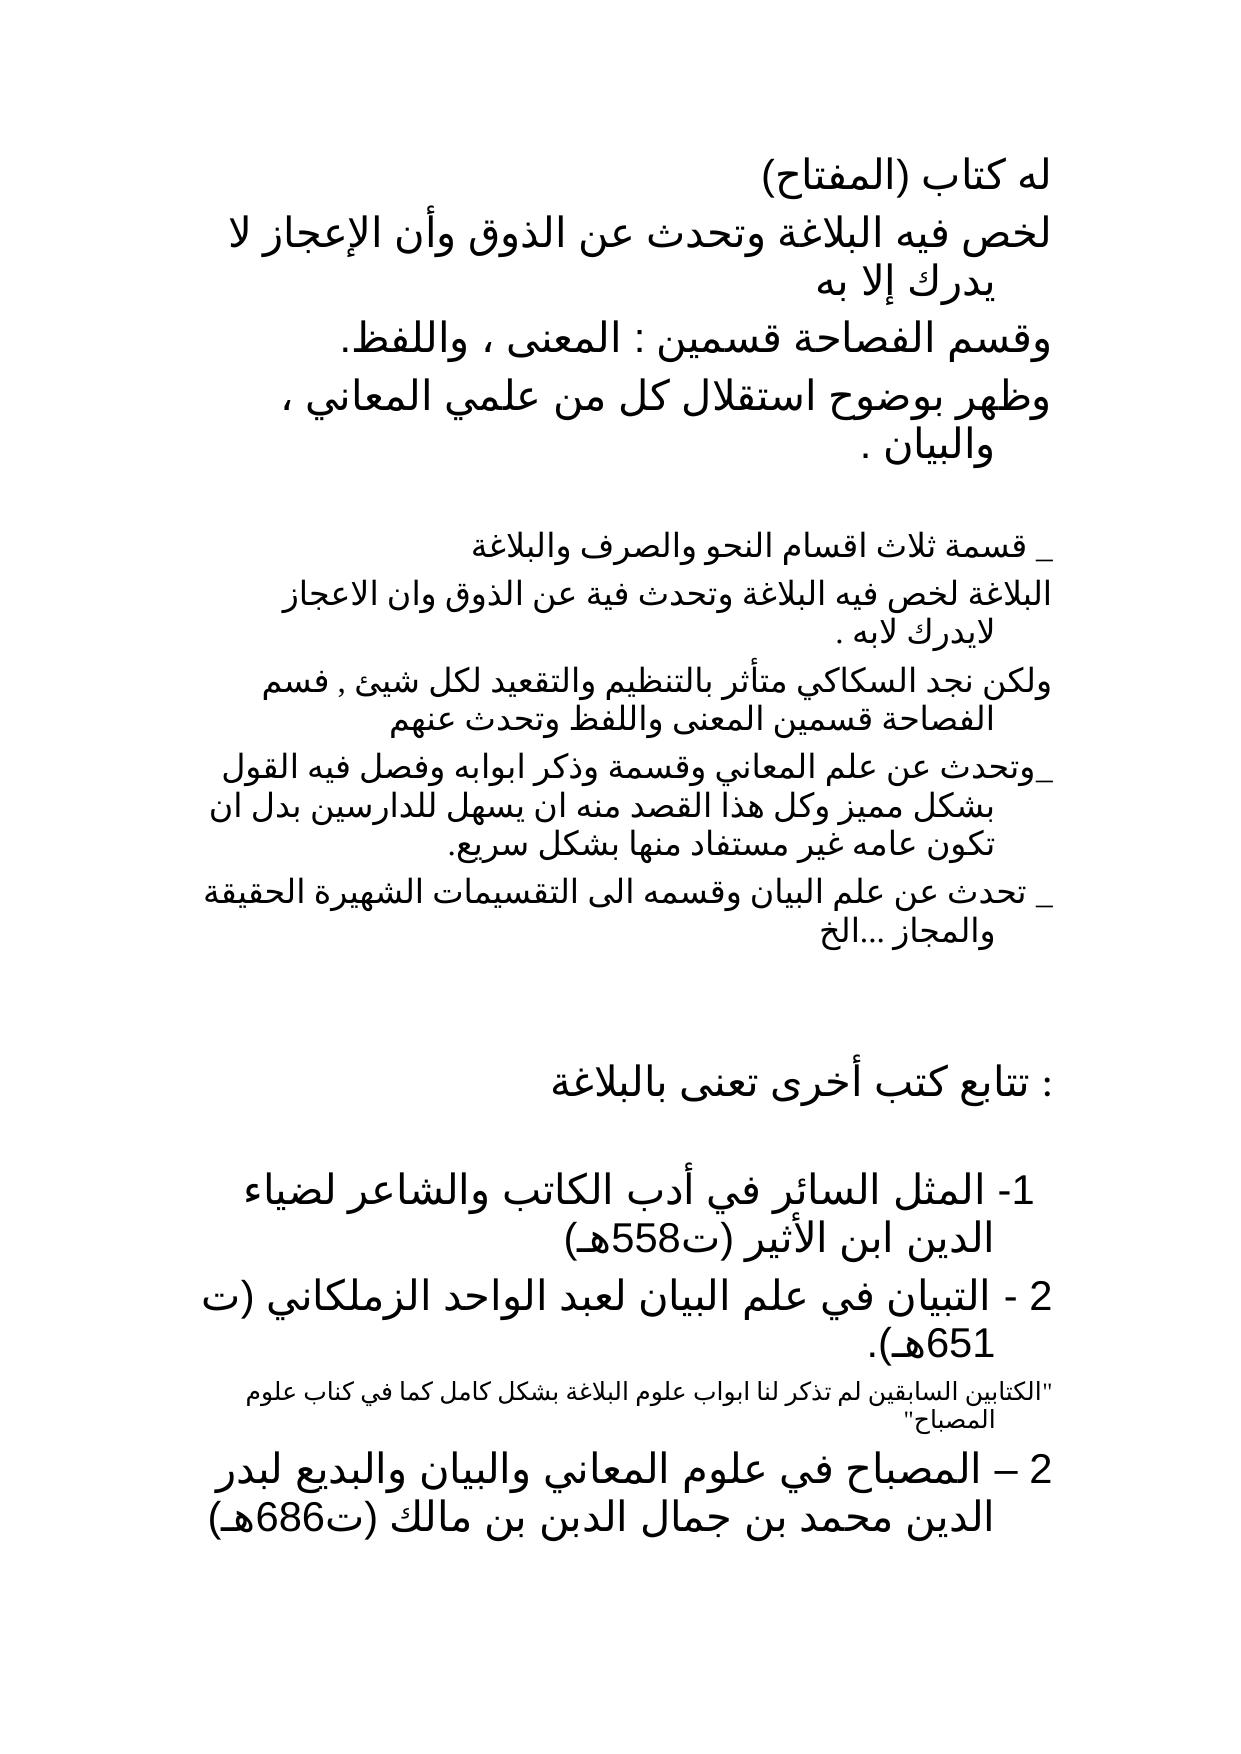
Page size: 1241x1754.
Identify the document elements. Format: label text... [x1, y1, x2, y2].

text ولكن نجد السكاكي متأثر بالتنظيم والتقعيد لكل شيئ , فسم الفصاحة قسمين المعنى واللفظ وتحدث عنهم [187, 661, 1053, 737]
text 2 - التبيان في علم البيان لعبد الواحد الزملكاني (ت651هـ). [187, 1271, 1053, 1367]
text وقسم الفصاحة قسمين : المعنى ، واللفظ. [187, 314, 1053, 362]
text تتابع كتب أخرى تعنى بالبلاغة : [187, 1056, 1053, 1107]
text له كتاب (المفتاح) [187, 150, 1053, 198]
text _ قسمة ثلاث اقسام النحو والصرف والبلاغة [187, 526, 1053, 564]
text _ تحدث عن علم البيان وقسمه الى التقسيمات الشهيرة الحقيقة والمجاز ...الخ [187, 872, 1053, 949]
text _وتحدث عن علم المعاني وقسمة وذكر ابوابه وفصل فيه القول بشكل مميز وكل هذا القصد منه ان يسهل للدارسين بدل ان تكون عامه غير مستفاد منها بشكل سريع. [187, 747, 1053, 862]
text البلاغة لخص فيه البلاغة وتحدث فية عن الذوق وان الاعجاز لايدرك لابه . [187, 574, 1053, 651]
text لخص فيه البلاغة وتحدث عن الذوق وأن الإعجاز لا يدرك إلا به [187, 208, 1053, 304]
text "الكتابين السابقين لم تذكر لنا ابواب علوم البلاغة بشكل كامل كما في كناب علوم المصباح" [187, 1377, 1053, 1434]
text 2 – المصباح في علوم المعاني والبيان والبديع لبدر الدين محمد بن جمال الدبن بن مالك (ت686هـ) [187, 1444, 1053, 1540]
text وظهر بوضوح استقلال كل من علمي المعاني ، والبيان . [187, 372, 1053, 467]
text 1- المثل السائر في أدب الكاتب والشاعر لضياء الدين ابن الأثير (ت558هـ) [187, 1165, 1053, 1261]
